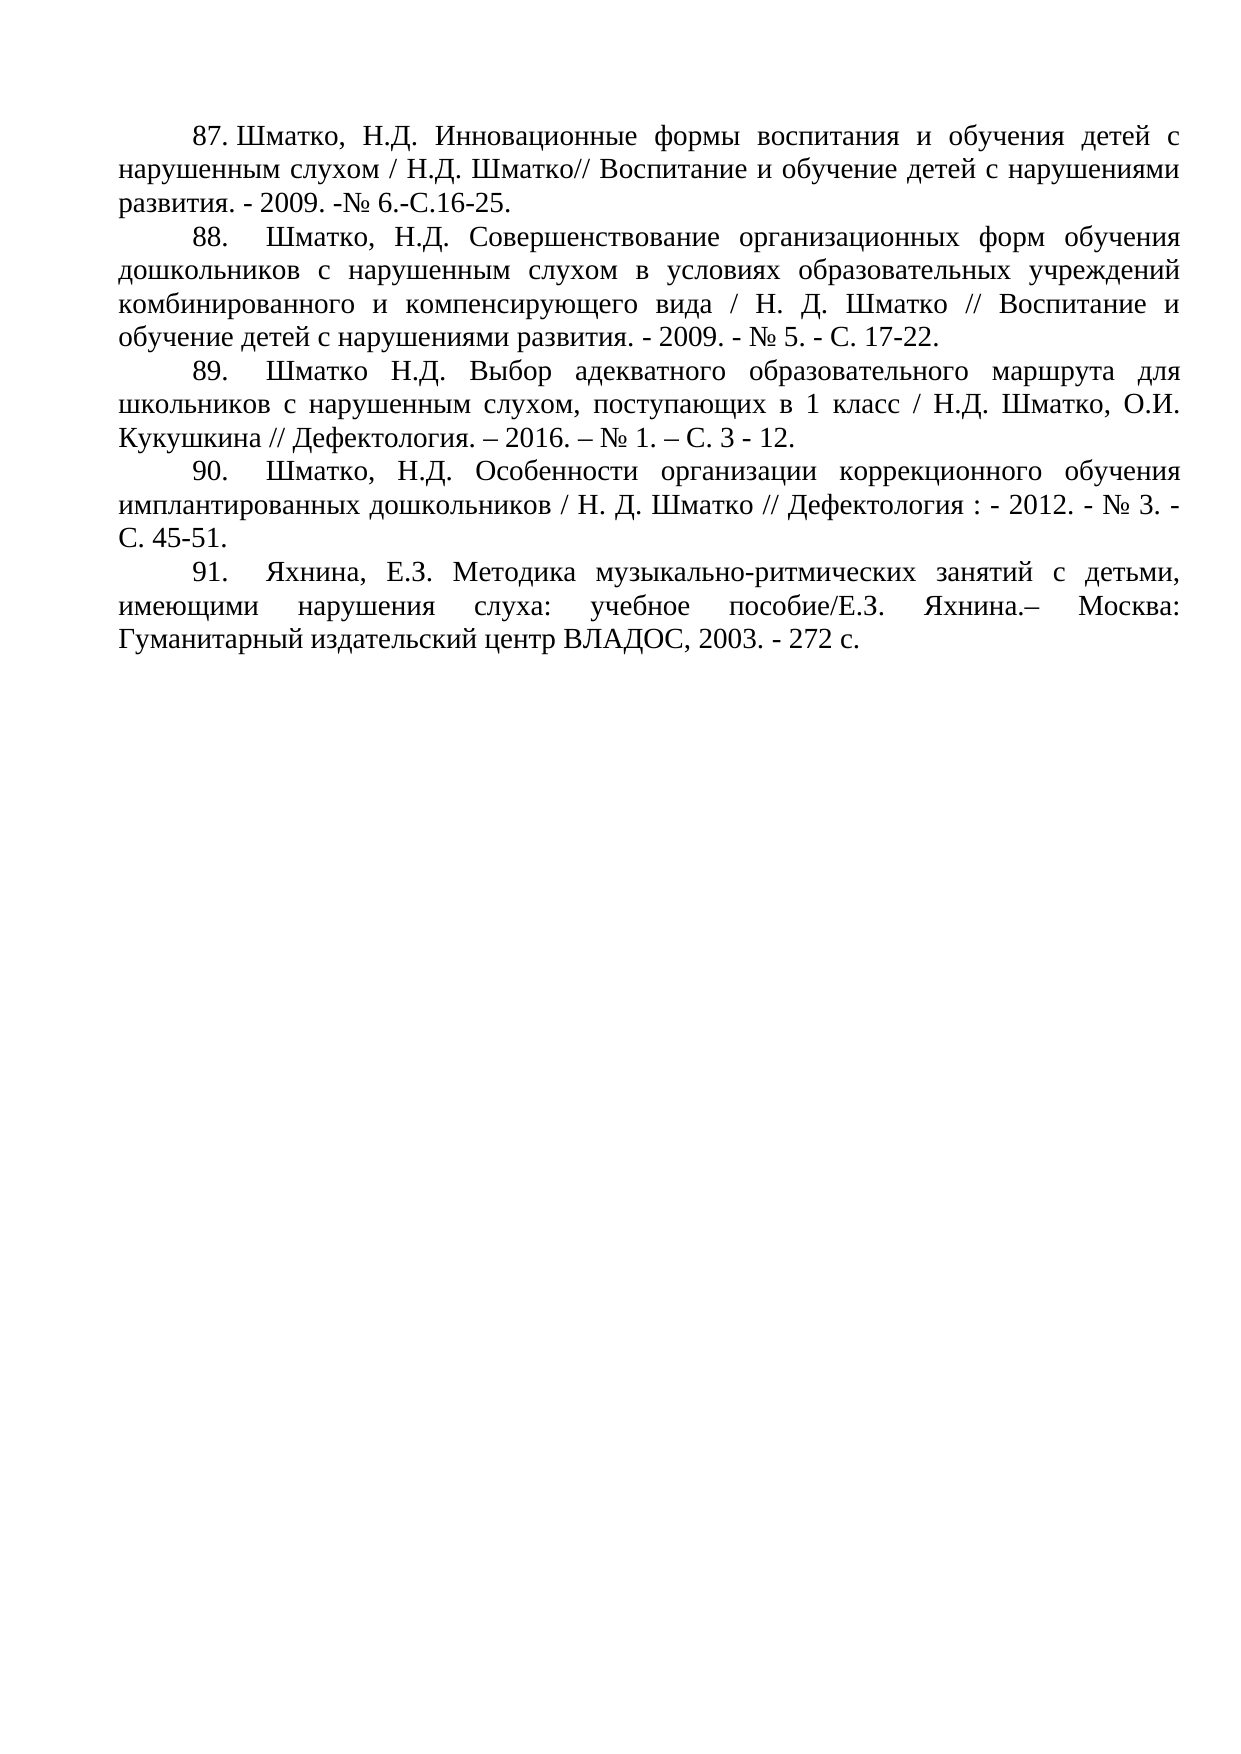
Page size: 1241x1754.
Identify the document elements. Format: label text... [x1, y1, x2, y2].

list Шматко, Н.Д. Совершенствование организационных форм обучения дошкольников с нарушенным слухом в условиях образовательных учреждений комбинированного и компенсирующего вида / Н. Д. Шматко // Воспитание и обучение детей с нарушениями развития. - 2009. - № 5. - С. 17-22. [118, 219, 1181, 353]
list Шматко, Н.Д. Инновационные формы воспитания и обучения детей с нарушенным слухом / Н.Д. Шматко// Воспитание и обучение детей с нарушениями развития. - 2009. -№ 6.-С.16-25. [118, 118, 1181, 219]
list Яхнина, Е.З. Методика музыкально-ритмических занятий с детьми, имеющими нарушения слуха: учебное пособие/Е.З. Яхнина.– Москва: Гуманитарный издательский центр ВЛАДОС, 2003. - 272 с. [118, 554, 1181, 655]
list Шматко Н.Д. Выбор адекватного образовательного маршрута для школьников с нарушенным слухом, поступающих в 1 класс / Н.Д. Шматко, О.И. Кукушкина // Дефектология. – 2016. – № 1. – С. 3 - 12. [118, 353, 1181, 453]
list Шматко, Н.Д. Особенности организации коррекционного обучения имплантированных дошкольников / Н. Д. Шматко // Дефектология : - 2012. - № 3. - C. 45-51. [118, 453, 1181, 554]
